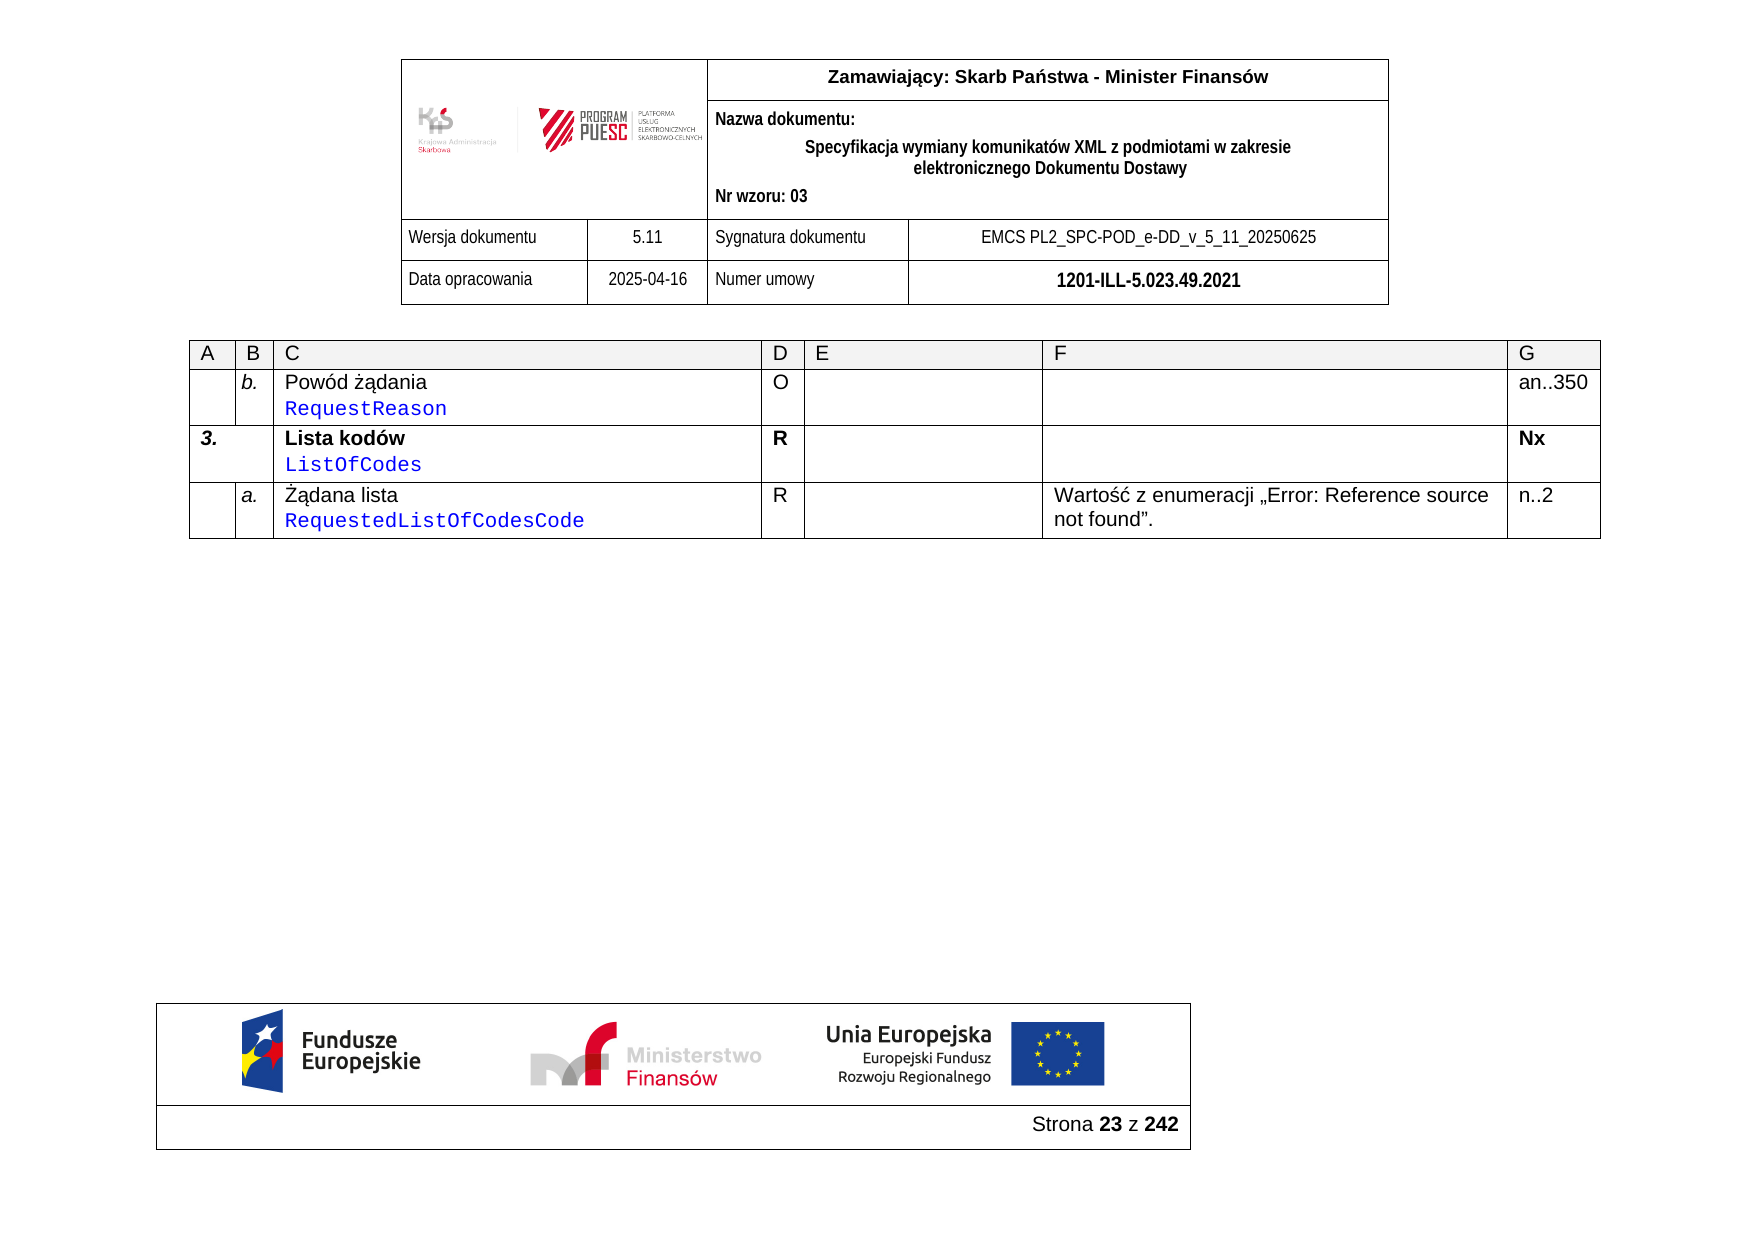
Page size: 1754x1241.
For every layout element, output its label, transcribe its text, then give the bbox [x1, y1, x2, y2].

table_cell [805, 483, 1042, 538]
table_cell Nx [1508, 426, 1600, 482]
picture [408, 97, 702, 163]
table_cell [1043, 370, 1507, 425]
table_cell [805, 426, 1042, 482]
table_cell an..350 [1508, 370, 1600, 425]
table_cell Żądana lista RequestedListOfCodesCode [274, 483, 761, 538]
table_cell R [762, 483, 804, 538]
table_cell O [762, 370, 804, 425]
table_cell [805, 370, 1042, 425]
table_cell n..2 [1508, 483, 1600, 538]
table_header F [1043, 341, 1507, 369]
picture [242, 1009, 1105, 1093]
table_cell R [762, 426, 804, 482]
table_cell Powód żądania RequestReason [274, 370, 761, 425]
table_header B [236, 341, 273, 369]
table_header E [805, 341, 1042, 369]
table_cell [190, 426, 273, 482]
table_cell [236, 370, 273, 425]
table_cell Lista kodów ListOfCodes [274, 426, 761, 482]
table_cell [1043, 426, 1507, 482]
table_header D [762, 341, 804, 369]
table_header G [1508, 341, 1600, 369]
table_cell [190, 370, 235, 425]
table_header A [190, 341, 235, 369]
table_header C [274, 341, 761, 369]
table_cell [190, 483, 235, 538]
table_cell [236, 483, 273, 538]
